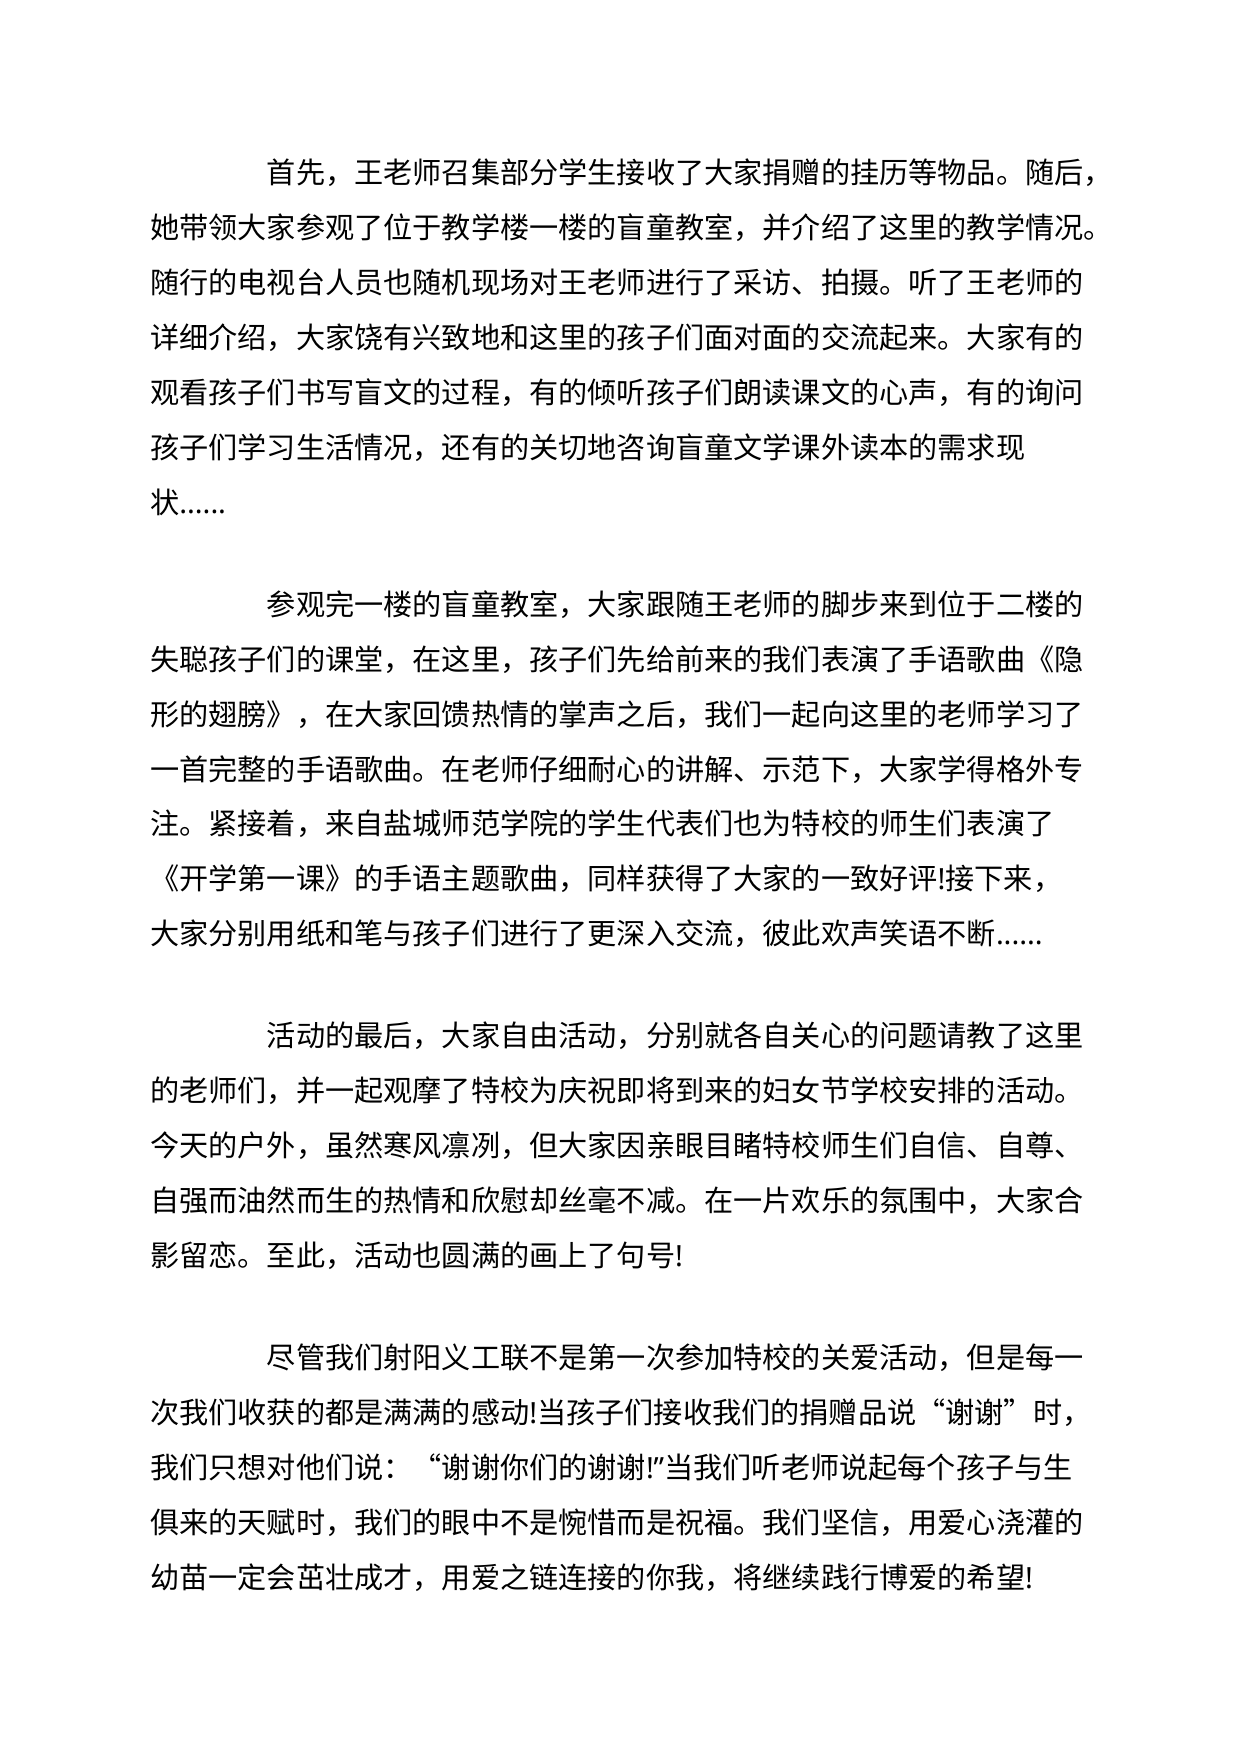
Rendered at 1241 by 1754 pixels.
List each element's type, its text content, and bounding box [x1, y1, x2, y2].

text 首先，王老师召集部分学生接收了大家捐赠的挂历等物品。随后，她带领大家参观了位于教学楼一楼的盲童教室，并介绍了这里的教学情况。随行的电视台人员也随机现场对王老师进行了采访、拍摄。听了王老师的详细介绍，大家饶有兴致地和这里的孩子们面对面的交流起来。大家有的观看孩子们书写盲文的过程，有的倾听孩子们朗读课文的心声，有的询问孩子们学习生活情况，还有的关切地咨询盲童文学课外读本的需求现状...... [150, 150, 1090, 522]
text 尽管我们射阳义工联不是第一次参加特校的关爱活动，但是每一次我们收获的都是满满的感动!当孩子们接收我们的捐赠品说“谢谢”时，我们只想对他们说：“谢谢你们的谢谢!”当我们听老师说起每个孩子与生俱来的天赋时，我们的眼中不是惋惜而是祝福。我们坚信，用爱心浇灌的幼苗一定会茁壮成才，用爱之链连接的你我，将继续践行博爱的希望! [150, 1334, 1090, 1597]
text 活动的最后，大家自由活动，分别就各自关心的问题请教了这里的老师们，并一起观摩了特校为庆祝即将到来的妇女节学校安排的活动。今天的户外，虽然寒风凛冽，但大家因亲眼目睹特校师生们自信、自尊、自强而油然而生的热情和欣慰却丝毫不减。在一片欢乐的氛围中，大家合影留恋。至此，活动也圆满的画上了句号! [150, 1013, 1090, 1275]
text 参观完一楼的盲童教室，大家跟随王老师的脚步来到位于二楼的失聪孩子们的课堂，在这里，孩子们先给前来的我们表演了手语歌曲《隐形的翅膀》，在大家回馈热情的掌声之后，我们一起向这里的老师学习了一首完整的手语歌曲。在老师仔细耐心的讲解、示范下，大家学得格外专注。紧接着，来自盐城师范学院的学生代表们也为特校的师生们表演了《开学第一课》的手语主题歌曲，同样获得了大家的一致好评!接下来，大家分别用纸和笔与孩子们进行了更深入交流，彼此欢声笑语不断...... [150, 581, 1090, 953]
